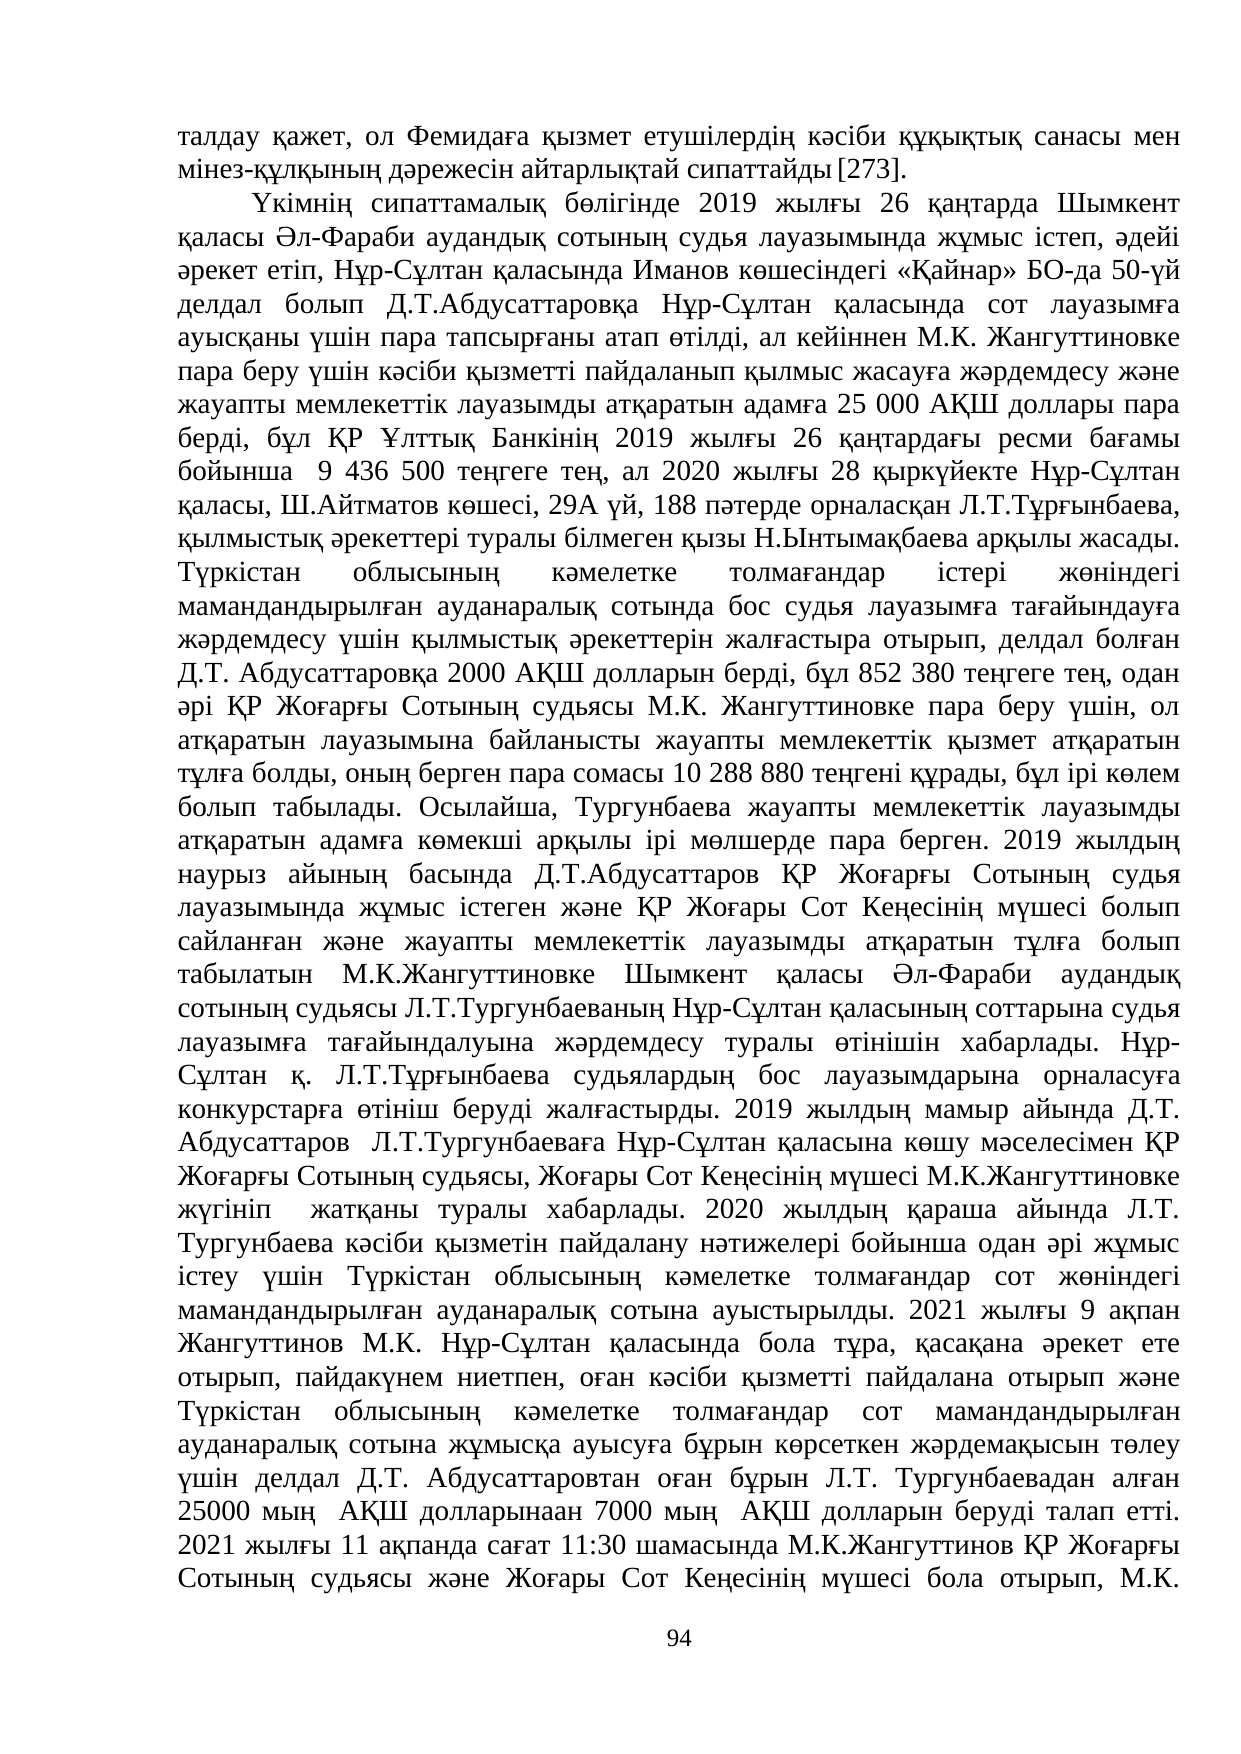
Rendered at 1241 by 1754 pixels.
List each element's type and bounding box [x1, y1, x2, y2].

text [177, 118, 1181, 185]
text [177, 185, 1181, 1594]
